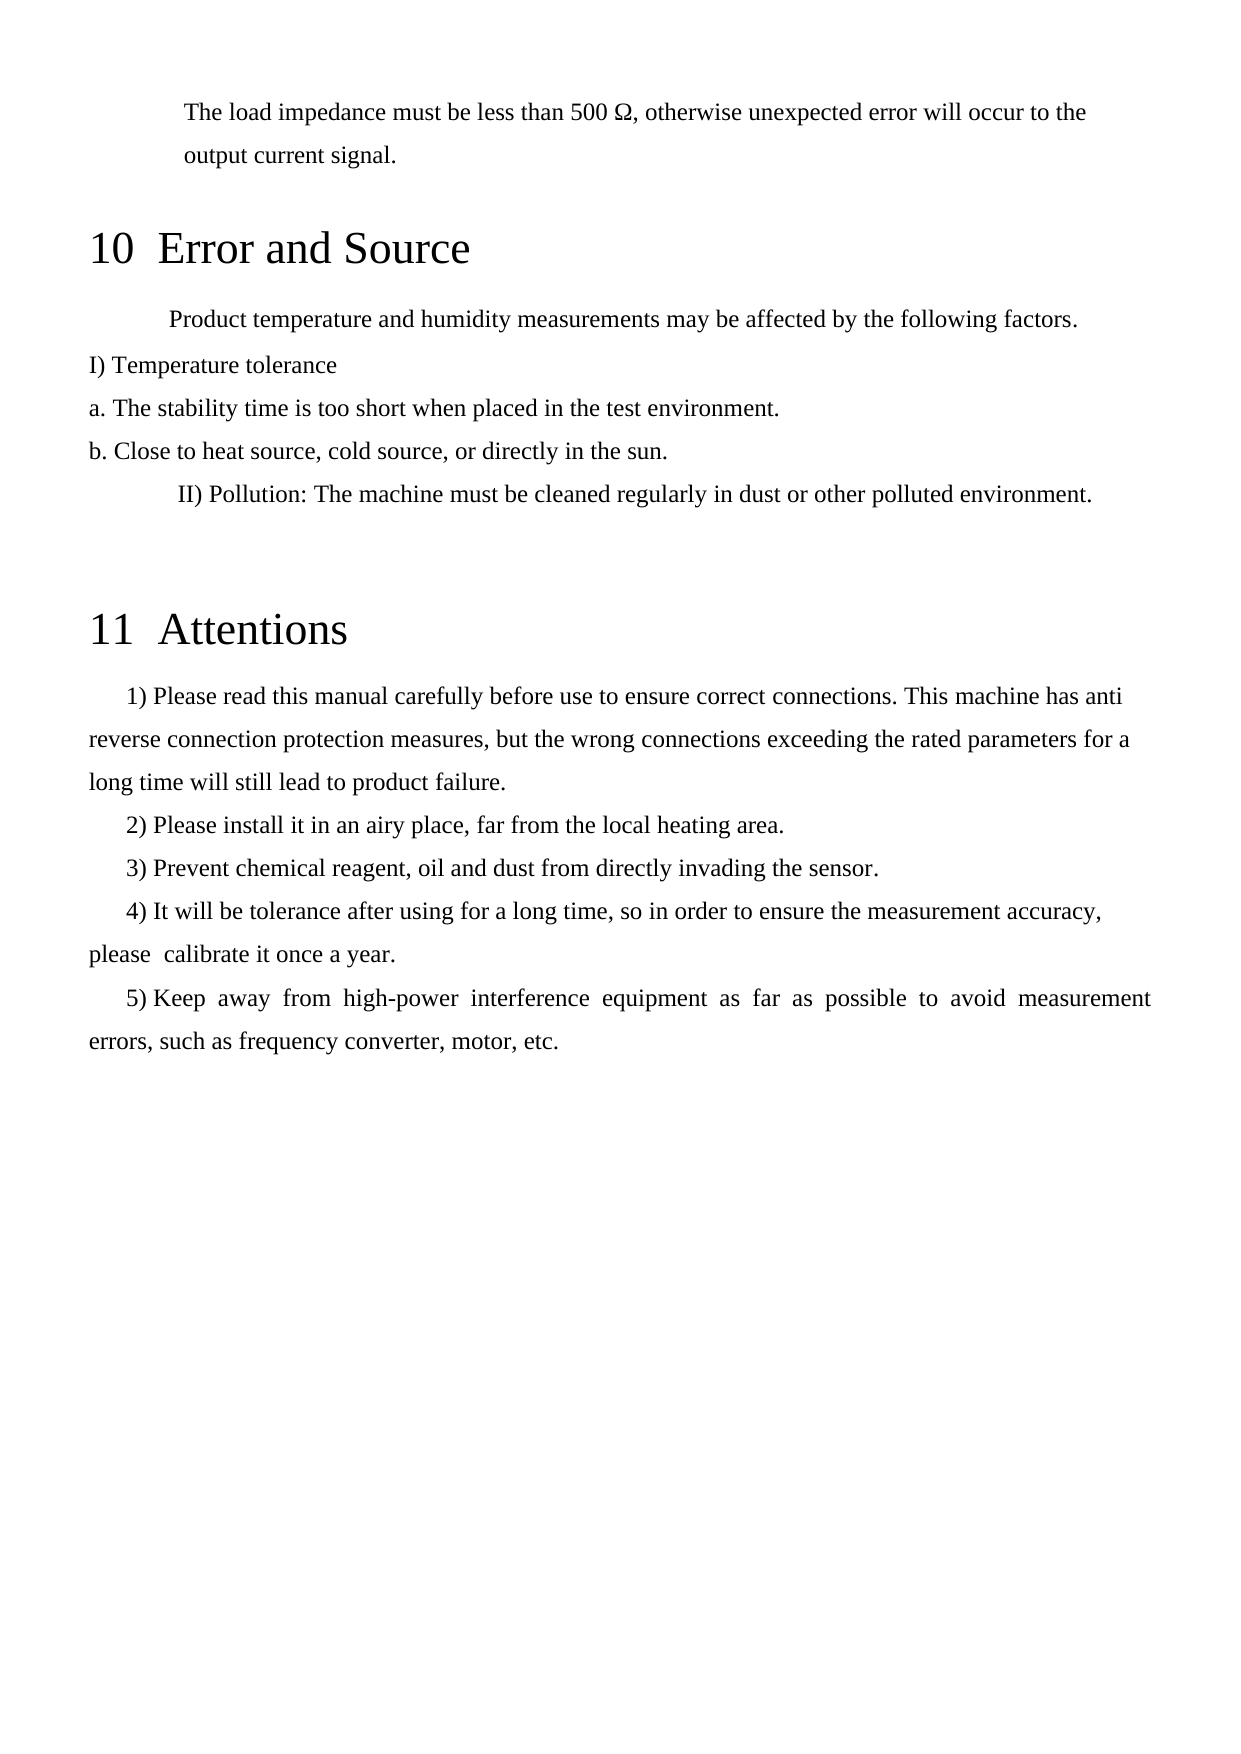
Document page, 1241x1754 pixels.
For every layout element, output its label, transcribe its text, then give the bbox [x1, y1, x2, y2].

list Keep away from high-power interference equipment as far as possible to avoid measurement errors, such as frequency converter, motor, etc. [88, 983, 1152, 1054]
list II) Pollution: The machine must be cleaned regularly in dust or other polluted environment. [133, 479, 1152, 508]
list Product temperature and humidity measurements may be affected by the following factors. [88, 300, 1152, 333]
list It will be tolerance after using for a long time, so in order to ensure the measurement accuracy, please calibrate it once a year. [88, 896, 1152, 968]
list Close to heat source, cold source, or directly in the sun. [88, 436, 1152, 465]
list The stability time is too short when placed in the test environment. [88, 393, 1152, 422]
list Prevent chemical reagent, oil and dust from directly invading the sensor. [88, 853, 1152, 882]
list Temperature tolerance [88, 350, 1152, 379]
list The load impedance must be less than 500 Ω, otherwise unexpected error will occur to the output current signal. [183, 97, 1152, 169]
subtitle 10 Error and Source [88, 221, 1152, 273]
list Please read this manual carefully before use to ensure correct connections. This machine has anti reverse connection protection measures, but the wrong connections exceeding the rated parameters for a long time will still lead to product failure. [88, 681, 1152, 796]
list 11 Attentions [88, 602, 1152, 654]
list Please install it in an airy place, far from the local heating area. [88, 810, 1152, 839]
